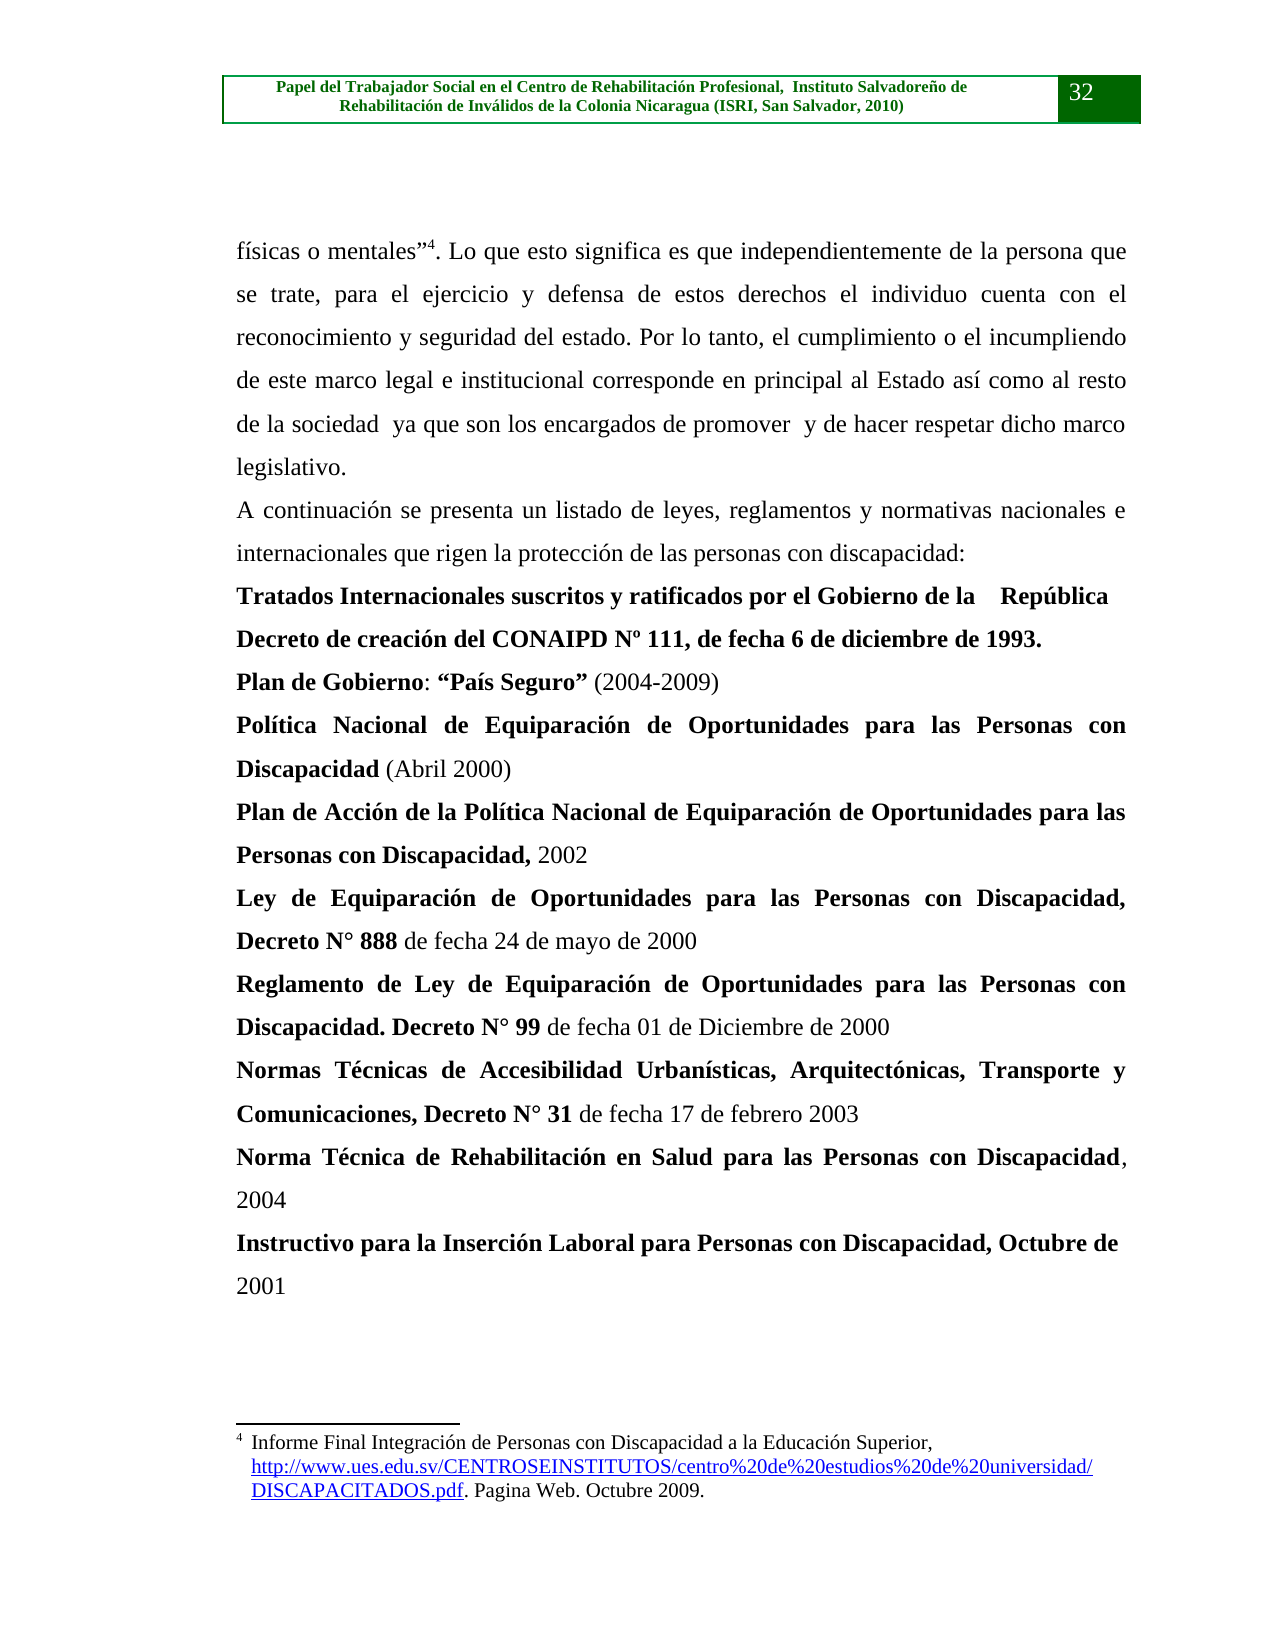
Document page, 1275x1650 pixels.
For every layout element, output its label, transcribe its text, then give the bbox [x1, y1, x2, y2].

text Política Nacional de Equiparación de Oportunidades para las Personas con Discapacidad (Abril 2000) [236, 711, 1127, 782]
text Instructivo para para Personas con Discapacidad, Octubre de 2001 [236, 1228, 1127, 1300]
text Plan de Gobierno: “País Seguro” (2004-2009) [236, 667, 1127, 696]
text Tratados Internacionales suscritos y ratificados por el Gobierno de [236, 581, 1127, 610]
text Ley de Equiparación de Oportunidades para las Personas con Discapacidad, Decreto N° 888 de fecha 24 de mayo de 2000 [236, 883, 1127, 955]
text Plan de Acción de de Equiparación de Oportunidades para las Personas con Discapacidad, 2002 [236, 797, 1127, 869]
text A continuación se presenta un listado de leyes, reglamentos y normativas nacionales e internacionales que rigen la protección de las personas con discapacidad: [236, 495, 1127, 567]
text Reglamento de Ley de Equiparación de Oportunidades para las Personas con Discapacidad. Decreto N° 99 de fecha 01 de Diciembre de 2000 [236, 969, 1127, 1041]
text Decreto de creación del CONAIPD Nº 111, de fecha 6 de diciembre de 1993. [236, 624, 1127, 653]
text Normas Técnicas de Accesibilidad Urbanísticas, Arquitectónicas, Transporte y Comunicaciones, Decreto N° 31 de fecha 17 de febrero 2003 [236, 1056, 1127, 1127]
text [236, 236, 1127, 481]
text Norma Técnica de Rehabilitación en Salud para las Personas con Discapacidad, 2004 [236, 1142, 1127, 1214]
